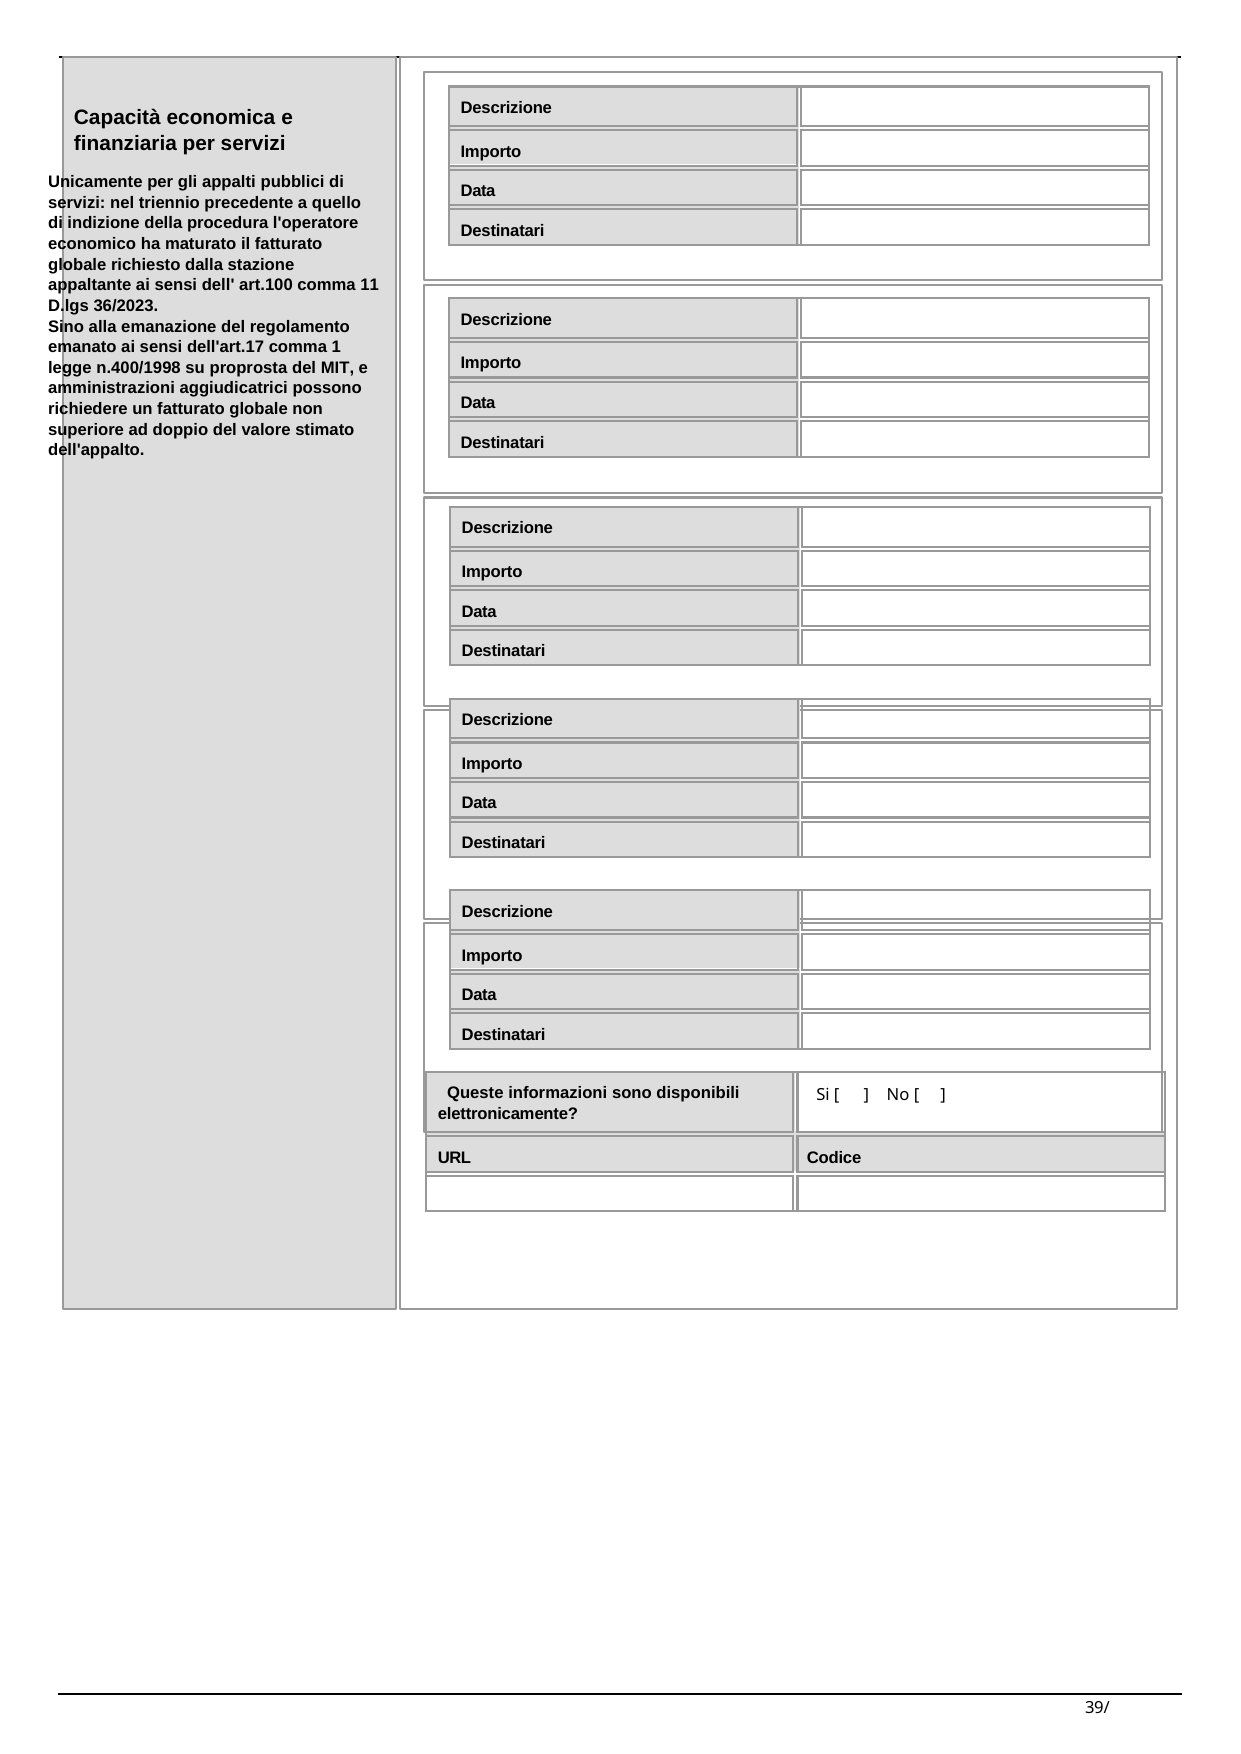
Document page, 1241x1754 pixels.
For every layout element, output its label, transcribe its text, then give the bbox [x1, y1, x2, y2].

table_cell Destinatari [451, 823, 797, 856]
table_cell [803, 591, 1149, 625]
table_cell Importo [451, 552, 797, 585]
table_cell [803, 823, 1149, 856]
table_header Queste informazioni sono disponibili elettronicamente? [427, 1073, 792, 1131]
table_cell Data [451, 591, 797, 625]
table_cell Importo [451, 935, 797, 968]
text Sino alla emanazione del regolamento emanato ai sensi dell'art.17 comma 1 legge n.400/1998 su proprosta del MIT, e amministrazioni aggiudicatrici possono richiedere un fatturato globale non superiore ad doppio del valore stimato dell'appalto. [48, 316, 379, 459]
subtitle Capacità economica e finanziaria per servizi [74, 105, 379, 155]
table_header [803, 508, 1149, 546]
table_cell [803, 975, 1149, 1008]
table_cell [803, 552, 1149, 585]
table_cell Data [451, 975, 797, 1008]
table_cell [803, 935, 1149, 968]
table_cell [803, 783, 1149, 816]
text Unicamente per gli appalti pubblici di servizi: nel triennio precedente a quello di indizione della procedura l'operatore economico ha maturato il fatturato globale richiesto dalla stazione appaltante ai sensi dell' art.100 comma 11 D.lgs 36/2023. [48, 172, 379, 315]
table_cell URL [427, 1137, 792, 1171]
table_header Descrizione [451, 508, 797, 546]
table_cell [803, 631, 1149, 664]
table_cell [799, 1177, 1164, 1210]
table_cell Importo [451, 744, 797, 777]
table_cell [427, 1177, 792, 1210]
table_header Si [ ] No [ ] [799, 1073, 1164, 1131]
table_cell Destinatari [451, 1014, 797, 1048]
table_cell [803, 1014, 1149, 1048]
table_header Descrizione [451, 700, 797, 737]
table_cell Destinatari [451, 631, 797, 664]
table_cell Data [451, 783, 797, 816]
table_cell [803, 744, 1149, 777]
table_header [803, 891, 1149, 929]
table_header Descrizione [451, 891, 797, 929]
table_header [803, 700, 1149, 737]
table_cell Codice [799, 1137, 1164, 1171]
